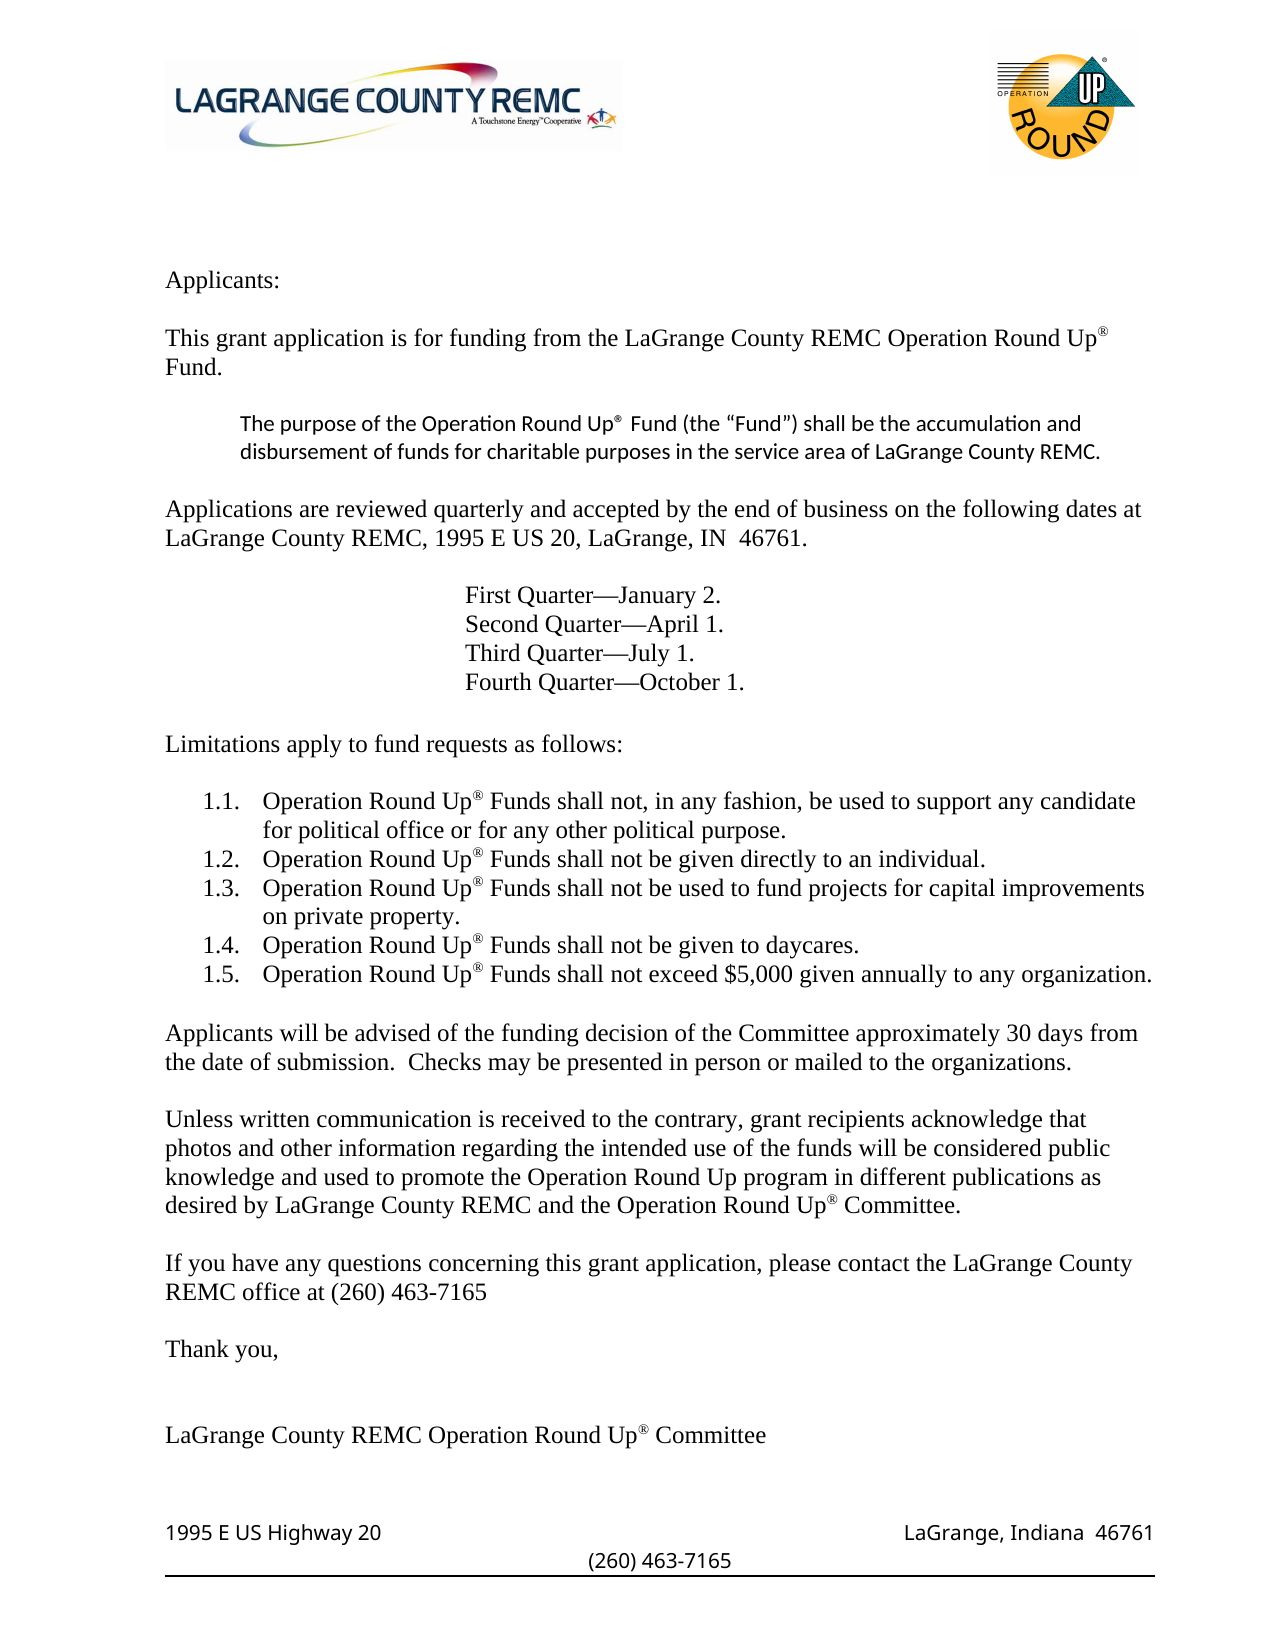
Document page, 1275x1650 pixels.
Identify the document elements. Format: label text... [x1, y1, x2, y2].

list Operation Round Up® Funds shall not be given directly to an individual. [202, 844, 1155, 873]
text The purpose of the Operation Round Up® Fund (the “Fund”) shall be the accumulation and disbursement of funds for charitable purposes in the service area of LaGrange County REMC. [240, 409, 1155, 465]
list Fourth Quarter—October 1. [412, 667, 1155, 695]
list Operation Round Up® Funds shall not be used to fund projects for capital improvements on private property. [202, 873, 1155, 930]
picture [990, 30, 1140, 176]
text Applicants: [165, 266, 1155, 294]
text Applicants will be advised of the funding decision of the Committee approximately 30 days from the date of submission. Checks may be presented in person or mailed to the organizations. [165, 1018, 1155, 1076]
list Operation Round Up® Funds shall not, in any fashion, be used to support any candidate for political office or for any other political purpose. [202, 786, 1155, 844]
list Third Quarter—July 1. [412, 638, 1155, 667]
list First Quarter—January 2. [412, 580, 1155, 609]
picture [165, 60, 623, 151]
text Applications are reviewed quarterly and accepted by the end of business on the following dates at LaGrange County REMC, 1995 E US 20, LaGrange, IN 46761. [165, 494, 1155, 552]
text This grant application is for funding from the LaGrange County REMC Operation Round Up® Fund. [165, 323, 1155, 381]
text If you have any questions concerning this grant application, please contact the LaGrange County REMC office at (260) 463-7165 [165, 1248, 1155, 1306]
text Limitations apply to fund requests as follows: [165, 729, 1155, 758]
text Unless written communication is received to the contrary, grant recipients acknowledge that photos and other information regarding the intended use of the funds will be considered public knowledge and used to promote the Operation Round Up program in different publications as desired by LaGrange County REMC and the Operation Round Up® Committee. [165, 1104, 1155, 1219]
text Thank you, [165, 1334, 1155, 1363]
list Second Quarter—April 1. [412, 609, 1155, 638]
text REMC Operation Round Up® Committee [165, 1421, 1155, 1449]
list Operation Round Up® Funds shall not exceed $5,000 given annually to any organization. [202, 959, 1155, 988]
list Operation Round Up® Funds shall not be given to daycares. [202, 930, 1155, 959]
